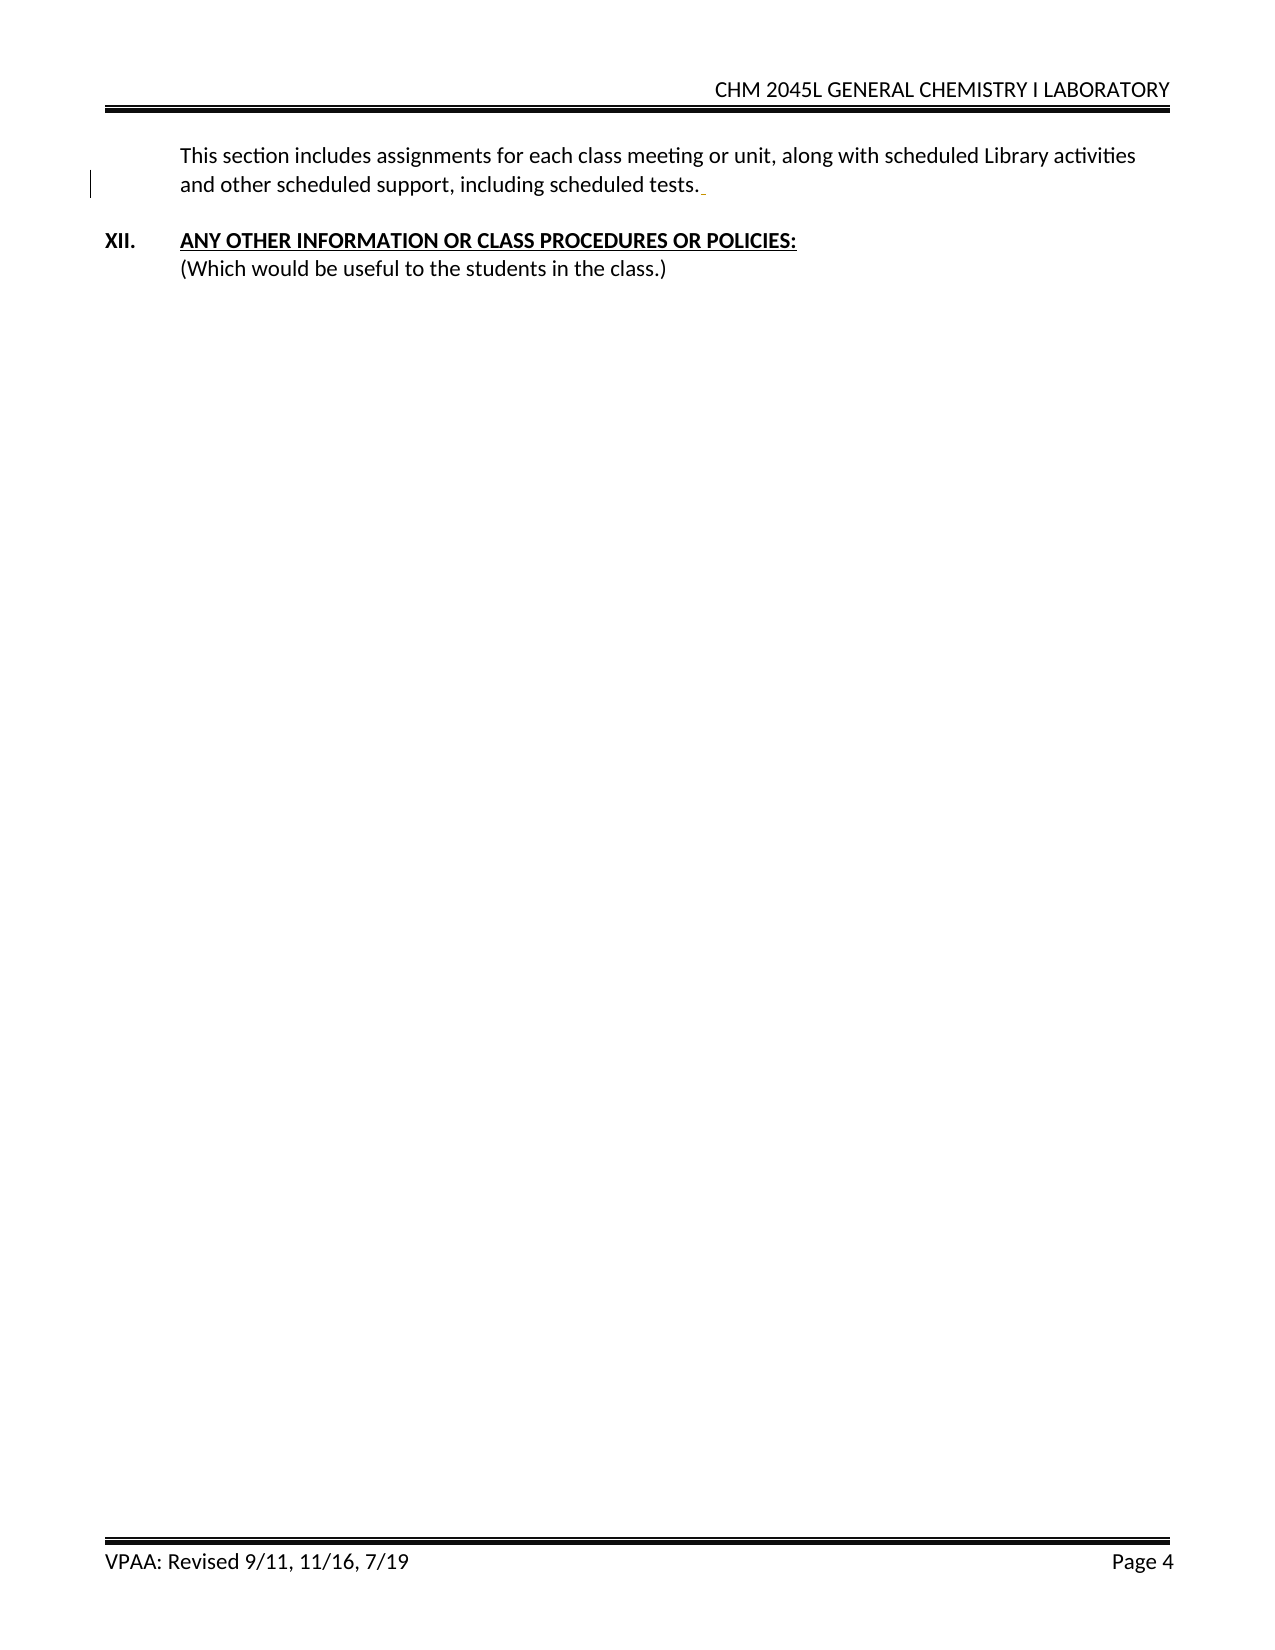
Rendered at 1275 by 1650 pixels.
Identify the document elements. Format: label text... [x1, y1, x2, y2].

text This section includes assignments for each class meeting or unit, along with scheduled Library activities and other scheduled support, including scheduled tests. [180, 142, 1170, 198]
text (Which would be useful to the students in the class.) [180, 254, 1170, 282]
list ANY OTHER INFORMATION OR CLASS PROCEDURES OR POLICIES: [105, 226, 1170, 254]
